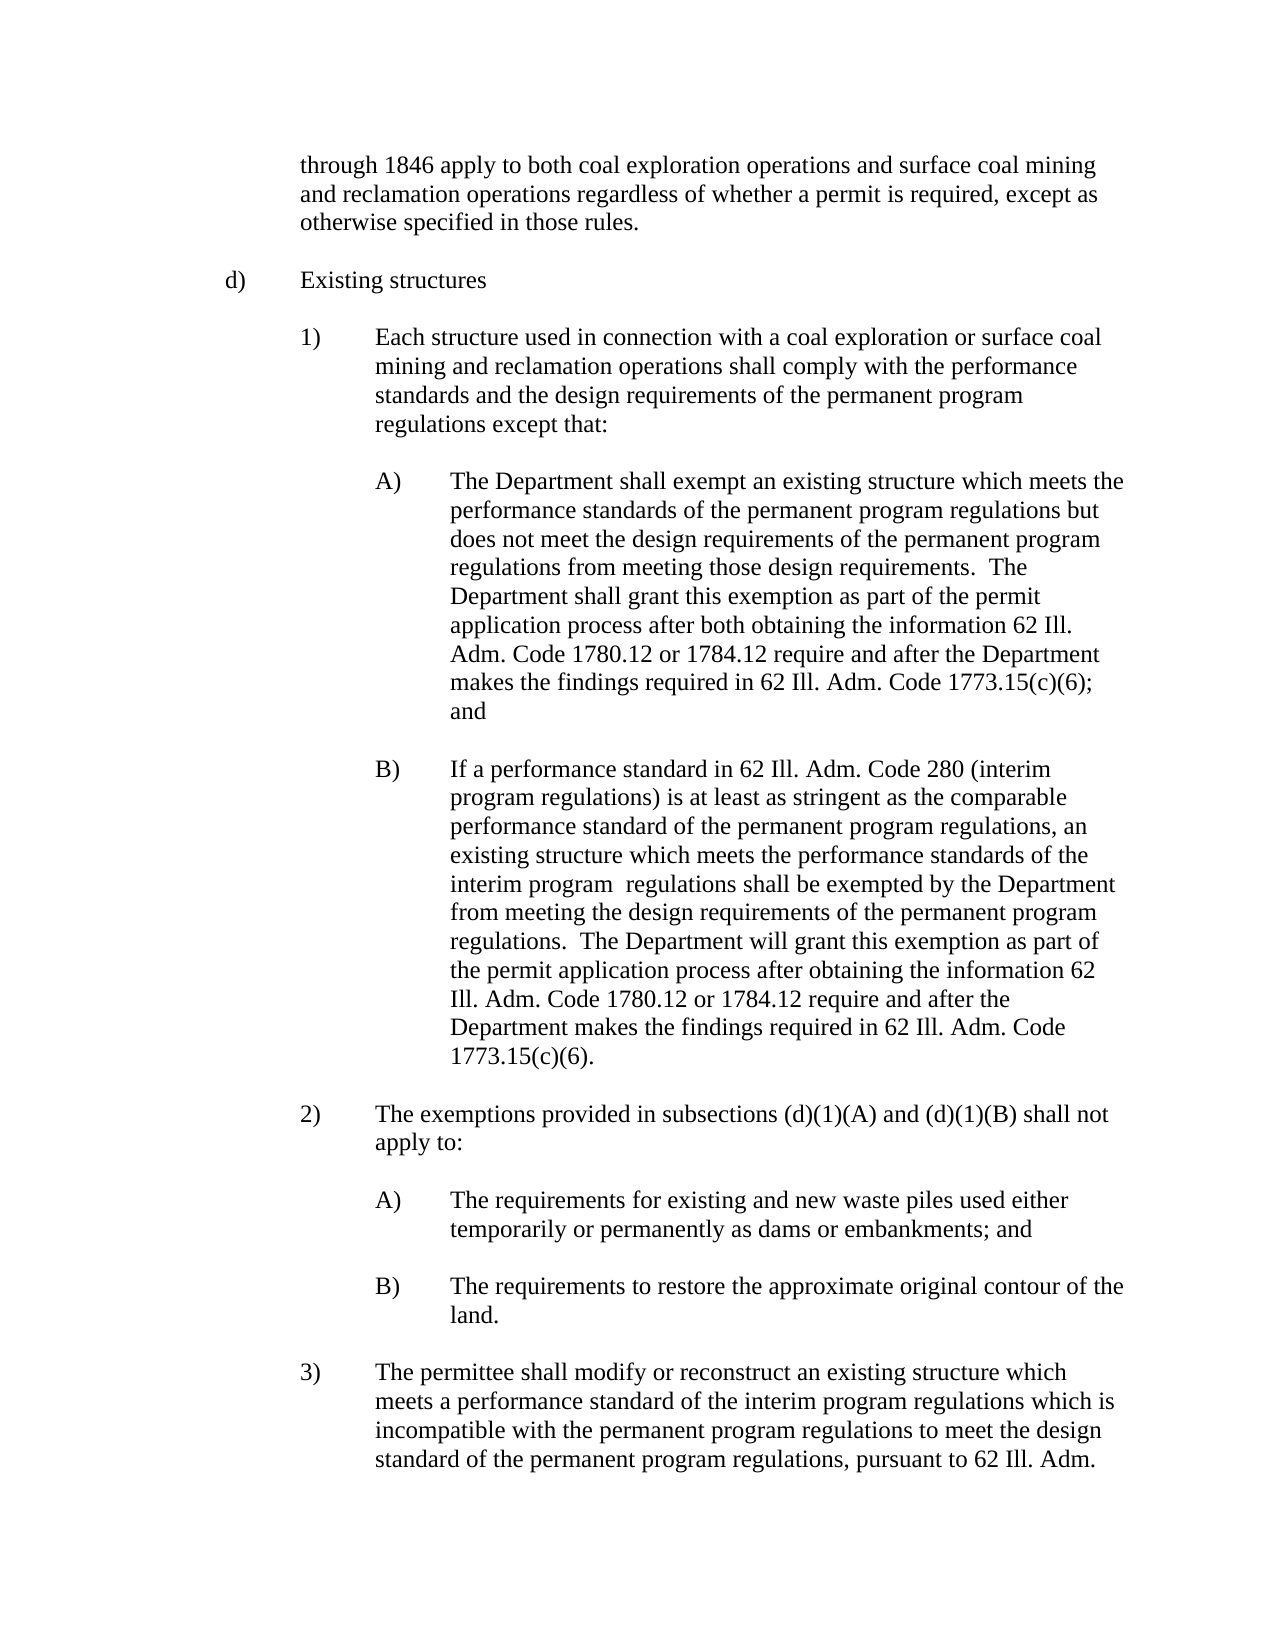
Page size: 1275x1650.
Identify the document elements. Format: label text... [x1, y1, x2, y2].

text A) The requirements for existing and new waste piles used either temporarily or permanently as dams or embankments; and [375, 1185, 1125, 1242]
text 1) Each structure used in connection with a coal exploration or surface coal mining and reclamation operations shall comply with the performance standards and the design requirements of the permanent program regulations except that: [300, 322, 1125, 437]
text 2) The exemptions provided in subsections (d)(1)(A) and (d)(1)(B) shall not apply to: [300, 1099, 1125, 1156]
text B) The requirements to restore the approximate original contour of the land. [375, 1271, 1125, 1329]
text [300, 1357, 1125, 1472]
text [225, 150, 1125, 236]
text d) Existing structures [225, 265, 1125, 294]
text B) If a performance standard in 62 Ill. Adm. Code 280 (interim program regulations) is at least as stringent as the comparable performance standard of the permanent program regulations, an existing structure which meets the performance standards of the interim program regulations shall be exempted by the Department from meeting the design requirements of the permanent program regulations. The Department will grant this exemption as part of the permit application process after obtaining the information 62 Ill. Adm. Code 1780.12 or 1784.12 require and after the Department makes the findings required in 62 Ill. Adm. Code 1773.15(c)(6). [375, 754, 1125, 1070]
text A) The Department shall exempt an existing structure which meets the performance standards of the permanent program regulations but does not meet the design requirements of the permanent program regulations from meeting those design requirements. The Department shall grant this exemption as part of the permit application process after both obtaining the information 62 Ill. Adm. Code 1780.12 or 1784.12 require and after the Department makes the findings required in 62 Ill. Adm. Code 1773.15(c)(6); and [375, 466, 1125, 725]
